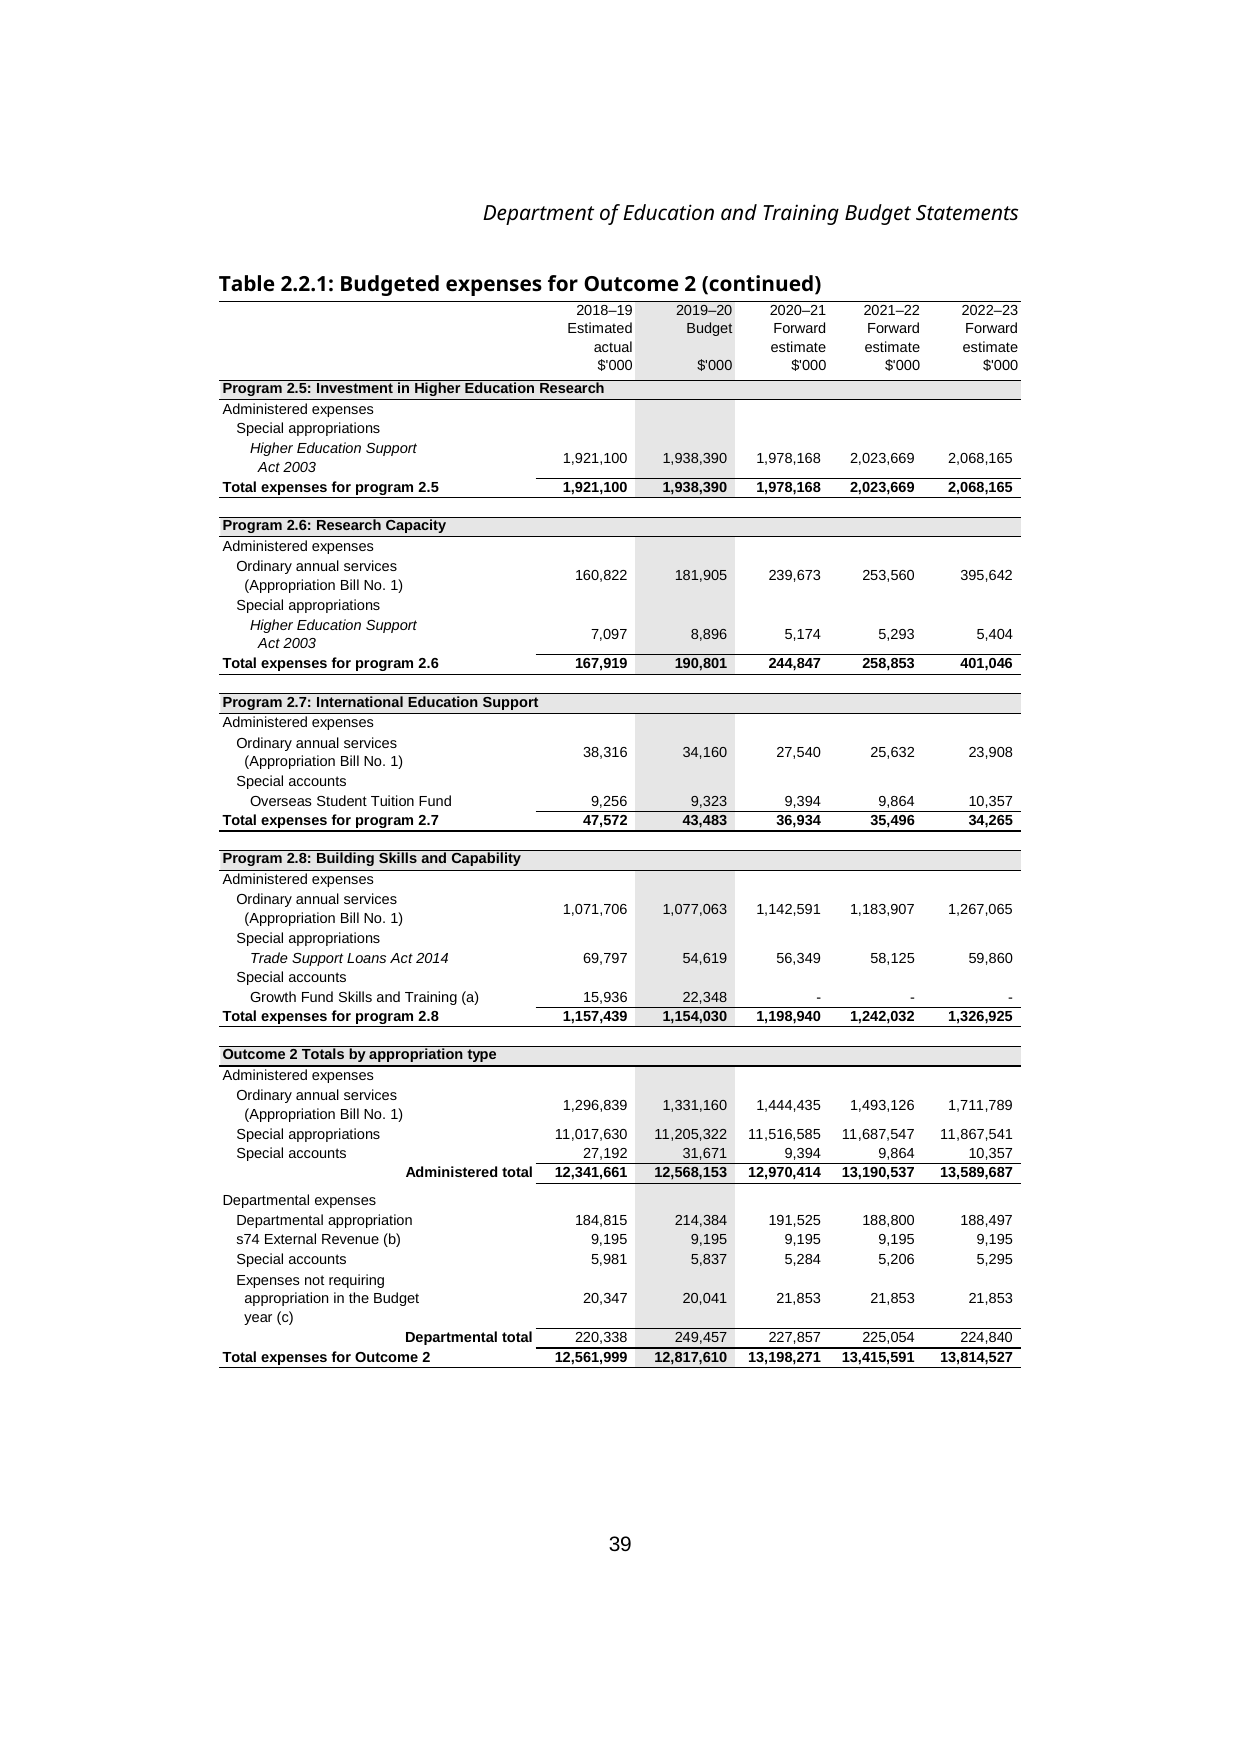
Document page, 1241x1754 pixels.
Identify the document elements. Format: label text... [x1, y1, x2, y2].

subtitle Table 2.2.1: Budgeted expenses for Outcome 2 (continued) [218, 269, 1022, 298]
